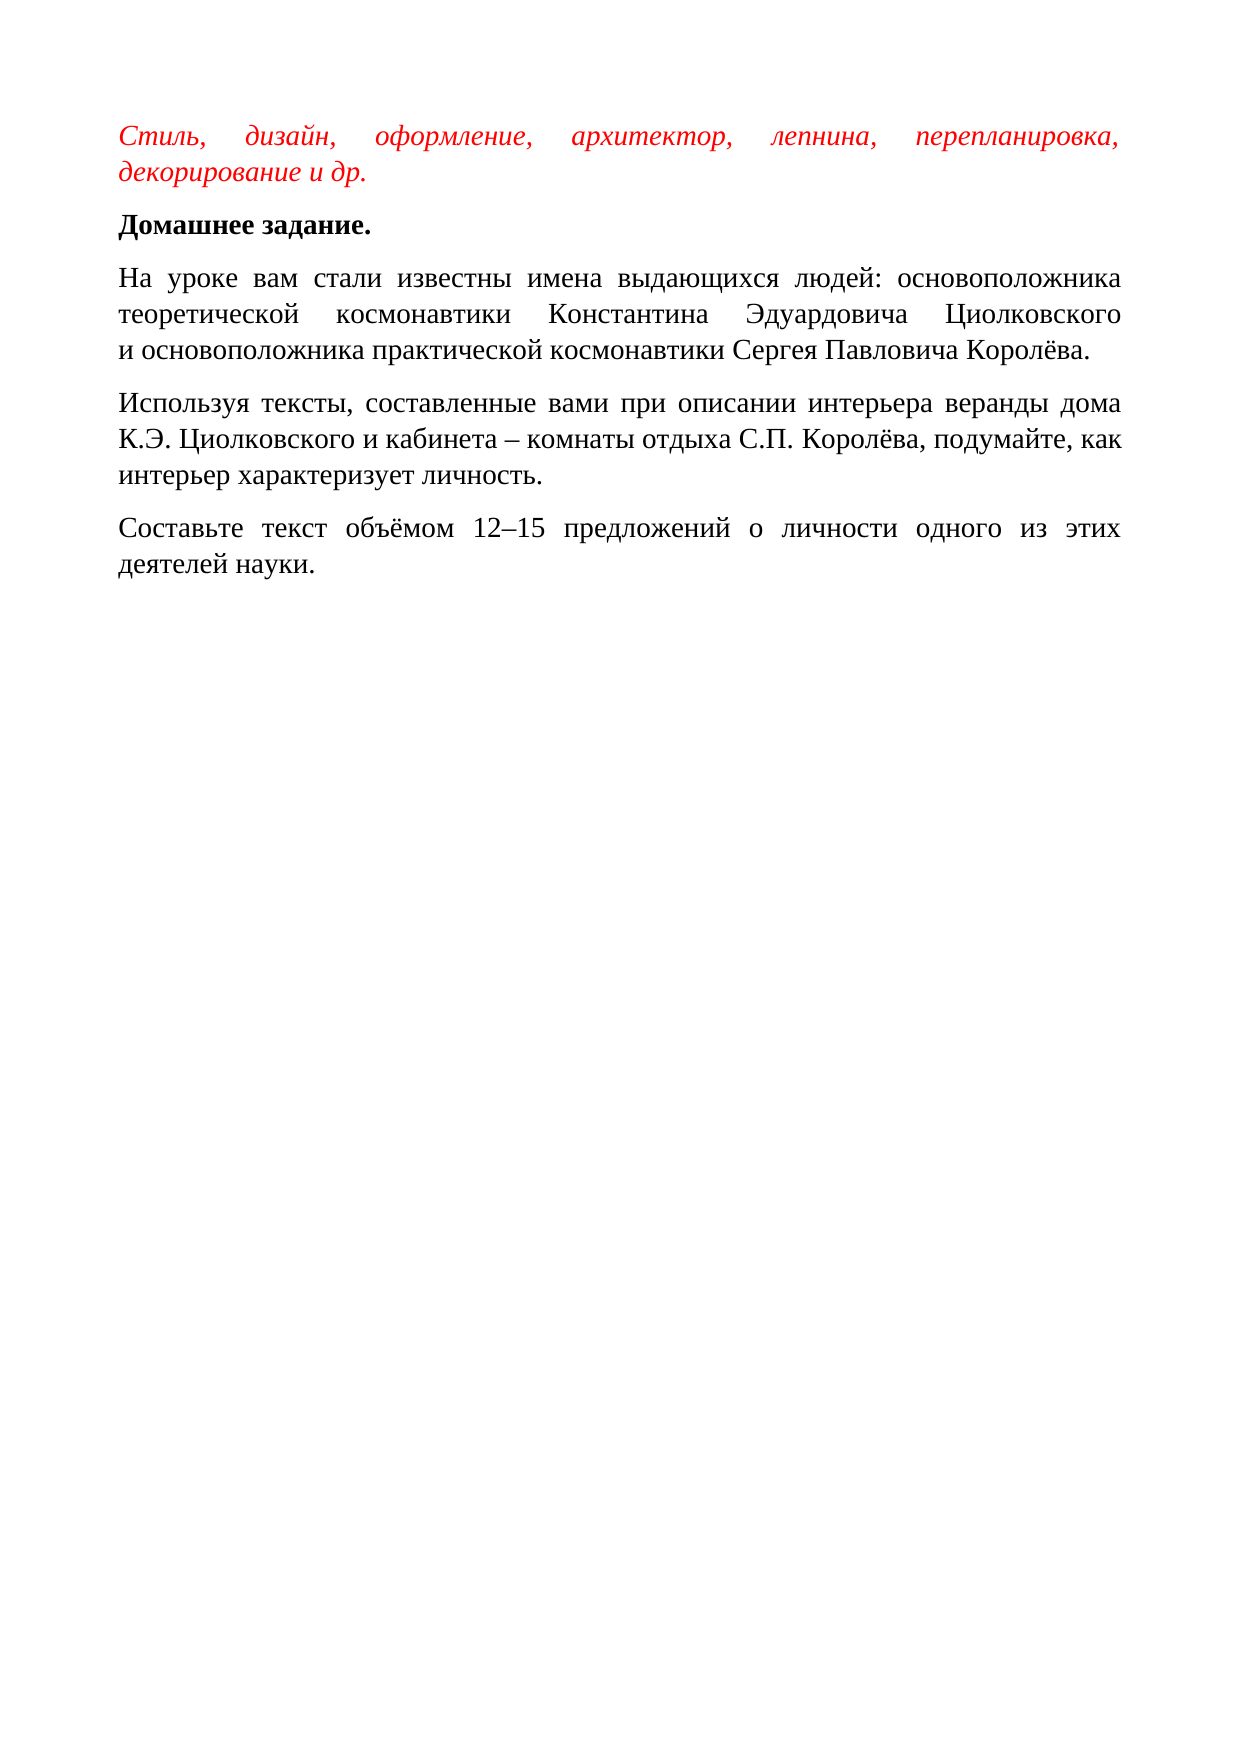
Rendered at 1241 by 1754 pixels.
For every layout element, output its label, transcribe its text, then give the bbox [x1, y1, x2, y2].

text Используя тексты, составленные вами при описании интерьера веранды дома К.Э. Циолковского и кабинета – комнаты отдыха С.П. Королёва, подумайте, как интерьер характеризует личность. [118, 385, 1122, 491]
text Домашнее задание. [118, 207, 1122, 241]
text Составьте текст объёмом 12–15 предложений о личности одного из этих деятелей науки. [118, 510, 1122, 580]
text Стиль, дизайн, оформление, архитектор, лепнина, перепланировка, декорирование и др. [118, 118, 1122, 188]
text На уроке вам стали известны имена выдающихся людей: основоположника теоретической космонавтики Константина Эдуардовича Циолковского и основоположника практической космонавтики Сергея Павловича Королёва. [118, 260, 1122, 366]
